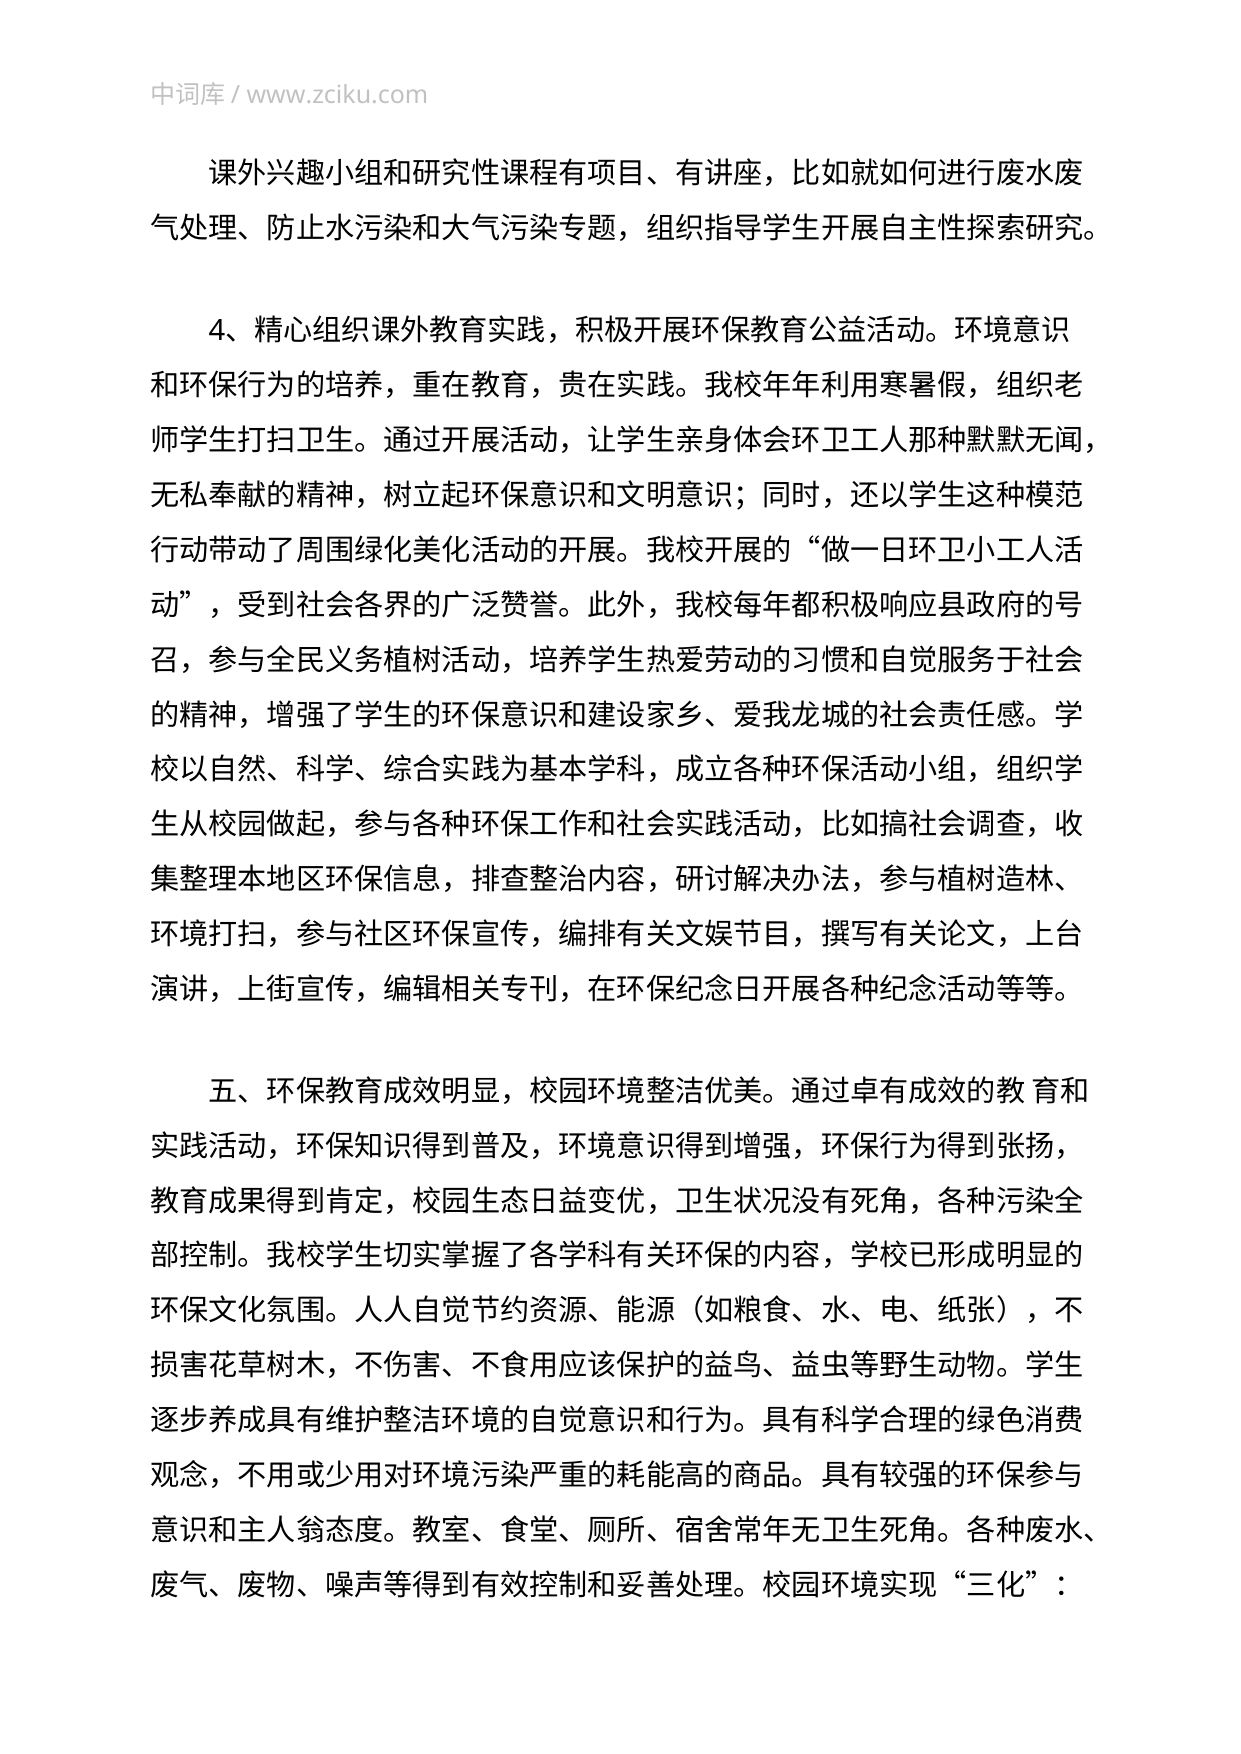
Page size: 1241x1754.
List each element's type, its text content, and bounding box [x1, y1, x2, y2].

text 课外兴趣小组和研究性课程有项目、有讲座，比如就如何进行废水废气处理、防止水污染和大气污染专题，组织指导学生开展自主性探索研究。 [150, 150, 1090, 247]
text 4、精心组织课外教育实践，积极开展环保教育公益活动。环境意识和环保行为的培养，重在教育，贵在实践。我校年年利用寒暑假，组织老师学生打扫卫生。通过开展活动，让学生亲身体会环卫工人那种默默无闻，无私奉献的精神，树立起环保意识和文明意识；同时，还以学生这种模范行动带动了周围绿化美化活动的开展。我校开展的“做一日环卫小工人活动”，受到社会各界的广泛赞誉。此外，我校每年都积极响应县政府的号召，参与全民义务植树活动，培养学生热爱劳动的习惯和自觉服务于社会的精神，增强了学生的环保意识和建设家乡、爱我龙城的社会责任感。学校以自然、科学、综合实践为基本学科，成立各种环保活动小组，组织学生从校园做起，参与各种环保工作和社会实践活动，比如搞社会调查，收集整理本地区环保信息，排查整治内容，研讨解决办法，参与植树造林、环境打扫，参与社区环保宣传，编排有关文娱节目，撰写有关论文，上台演讲，上街宣传，编辑相关专刊，在环保纪念日开展各种纪念活动等等。 [150, 307, 1090, 1008]
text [150, 1067, 1090, 1604]
